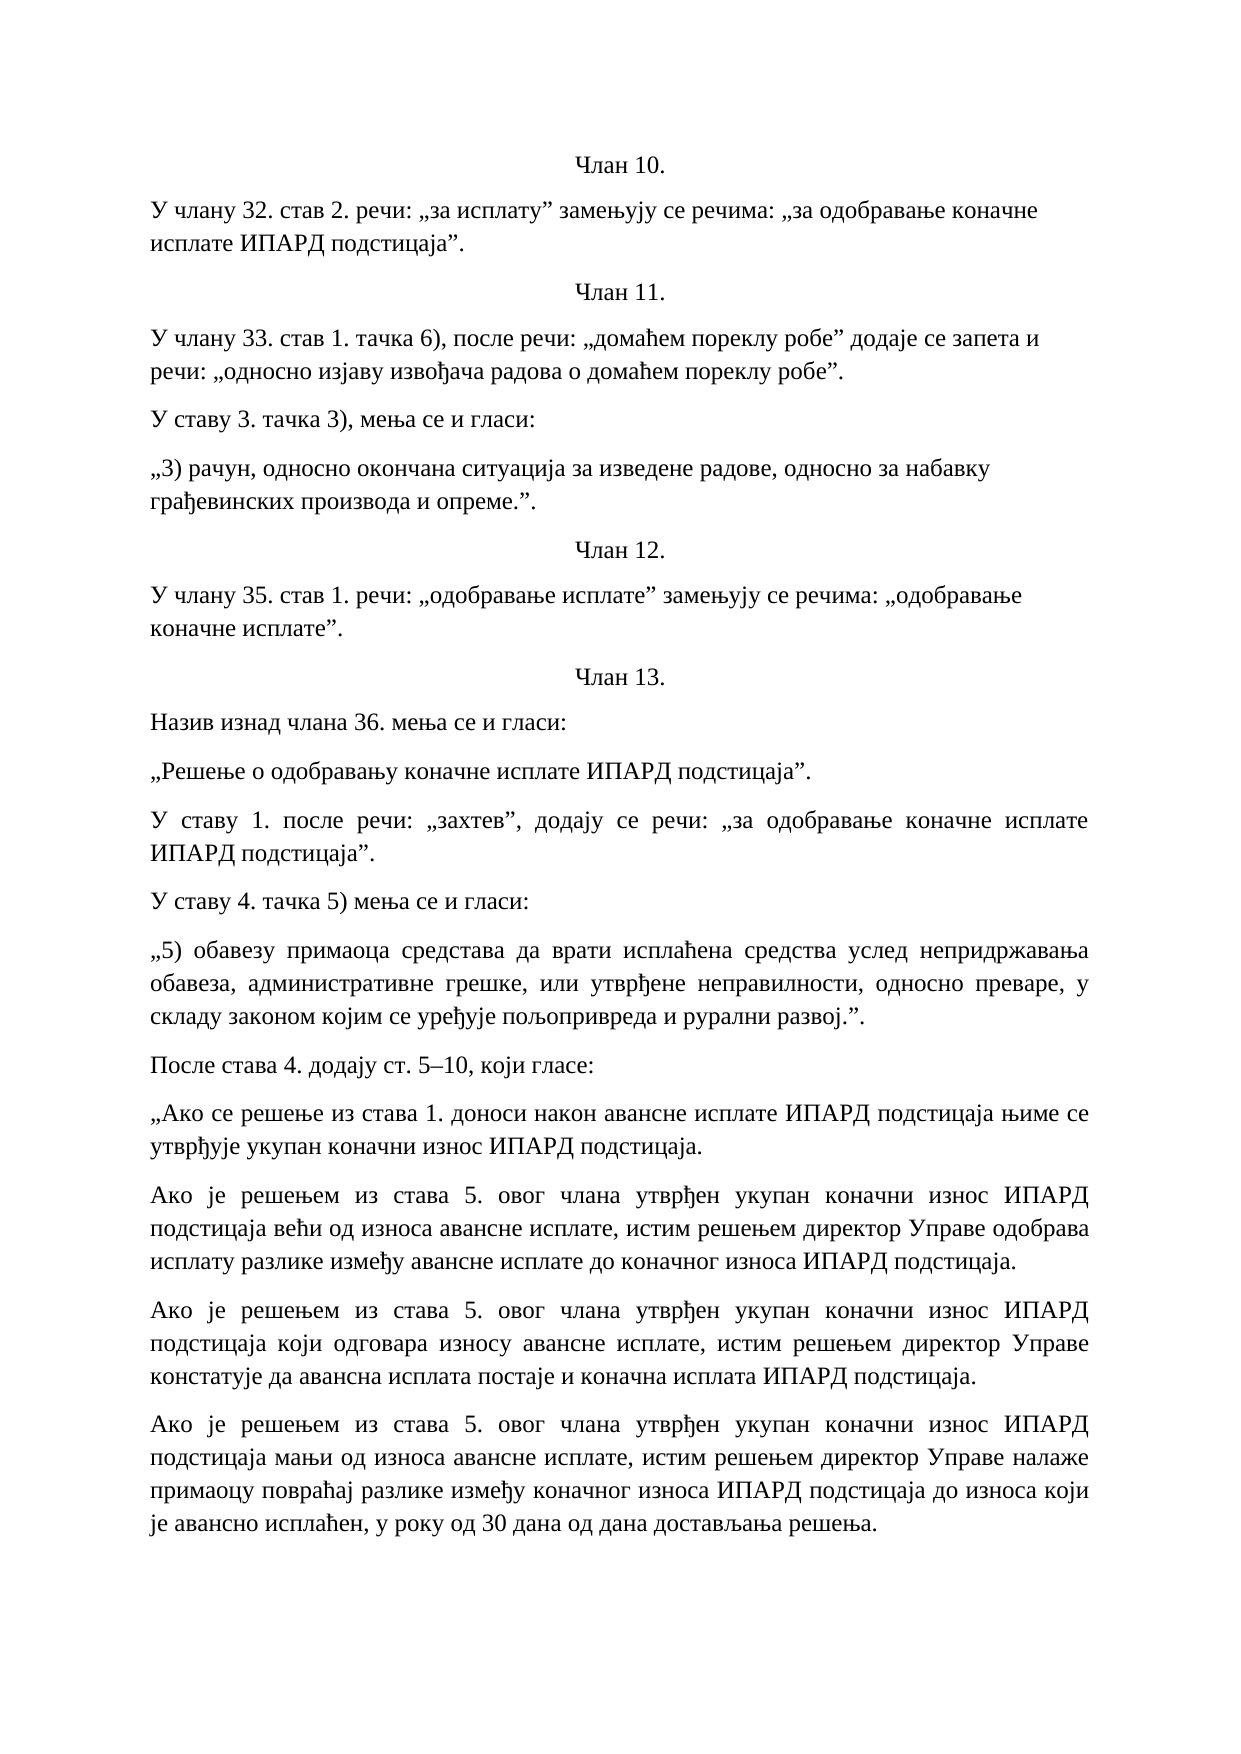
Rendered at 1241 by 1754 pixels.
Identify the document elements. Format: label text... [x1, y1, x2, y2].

text После става 4. додају ст. 5–10, који гласе: [150, 1050, 1090, 1078]
text Ако је решењем из става 5. овог члана утврђен укупан коначни износ ИПАРД подстицаја већи од износа авансне исплате, истим решењем директор Управе одобрава исплату разлике између авансне исплате до коначног износа ИПАРД подстицаја. [150, 1180, 1090, 1275]
text У члану 33. став 1. тачка 6), после речи: „домаћем пореклу робеˮ додаје се запета и речи: „односно изјаву извођача радова о домаћем пореклу робеˮ. [150, 323, 1090, 384]
text „Ако се решење из става 1. доноси након авансне исплате ИПАРД подстицаја њиме се утврђује укупан коначни износ ИПАРД подстицаја. [150, 1098, 1090, 1160]
text „Решење о одобравању коначне исплате ИПАРД подстицајаˮ. [150, 756, 1090, 785]
text У ставу 3. тачка 3), мења се и гласи: [150, 404, 1090, 433]
text Ако је решењем из става 5. овог члана утврђен укупан коначни износ ИПАРД подстицаја мањи од износа авансне исплате, истим решењем директор Управе налаже примаоцу повраћај разлике између коначног износа ИПАРД подстицаја до износа који је авансно исплаћен, у року од 30 дана од дана достављања решења. [150, 1409, 1090, 1537]
text Назив изнад члана 36. мења се и гласи: [150, 707, 1090, 736]
text „5) обавезу примаоца средстава да врати исплаћена средства услед непридржавања обавеза, административне грешке, или утврђене неправилности, односно преваре, у складу законом којим се уређује пољопривреда и рурални развој.ˮ. [150, 935, 1090, 1030]
text Члан 12. [150, 535, 1090, 563]
text Ако је решењем из става 5. овог члана утврђен укупан коначни износ ИПАРД подстицаја који одговара износу авансне исплате, истим решењем директор Управе констатује да авансна исплата постаје и коначна исплата ИПАРД подстицаја. [150, 1295, 1090, 1389]
text У члану 32. став 2. речи: „за исплатуˮ замењују се речима: „за одобравање коначне исплате ИПАРД подстицајаˮ. [150, 196, 1090, 257]
text Члан 13. [150, 662, 1090, 691]
text Члан 10. [150, 150, 1090, 179]
text У члану 35. став 1. речи: „одобравање исплатеˮ замењују се речима: „одобравање коначне исплатеˮ. [150, 580, 1090, 642]
text „3) рачун, односно окончана ситуација за изведене радове, односно за набавку грађевинских производа и опреме.ˮ. [150, 453, 1090, 515]
text У ставу 1. после речи: „захтевˮ, додају се речи: „за одобравање коначне исплате ИПАРД подстицајаˮ. [150, 805, 1090, 866]
text Члан 11. [150, 277, 1090, 306]
text У ставу 4. тачка 5) мења се и гласи: [150, 886, 1090, 915]
